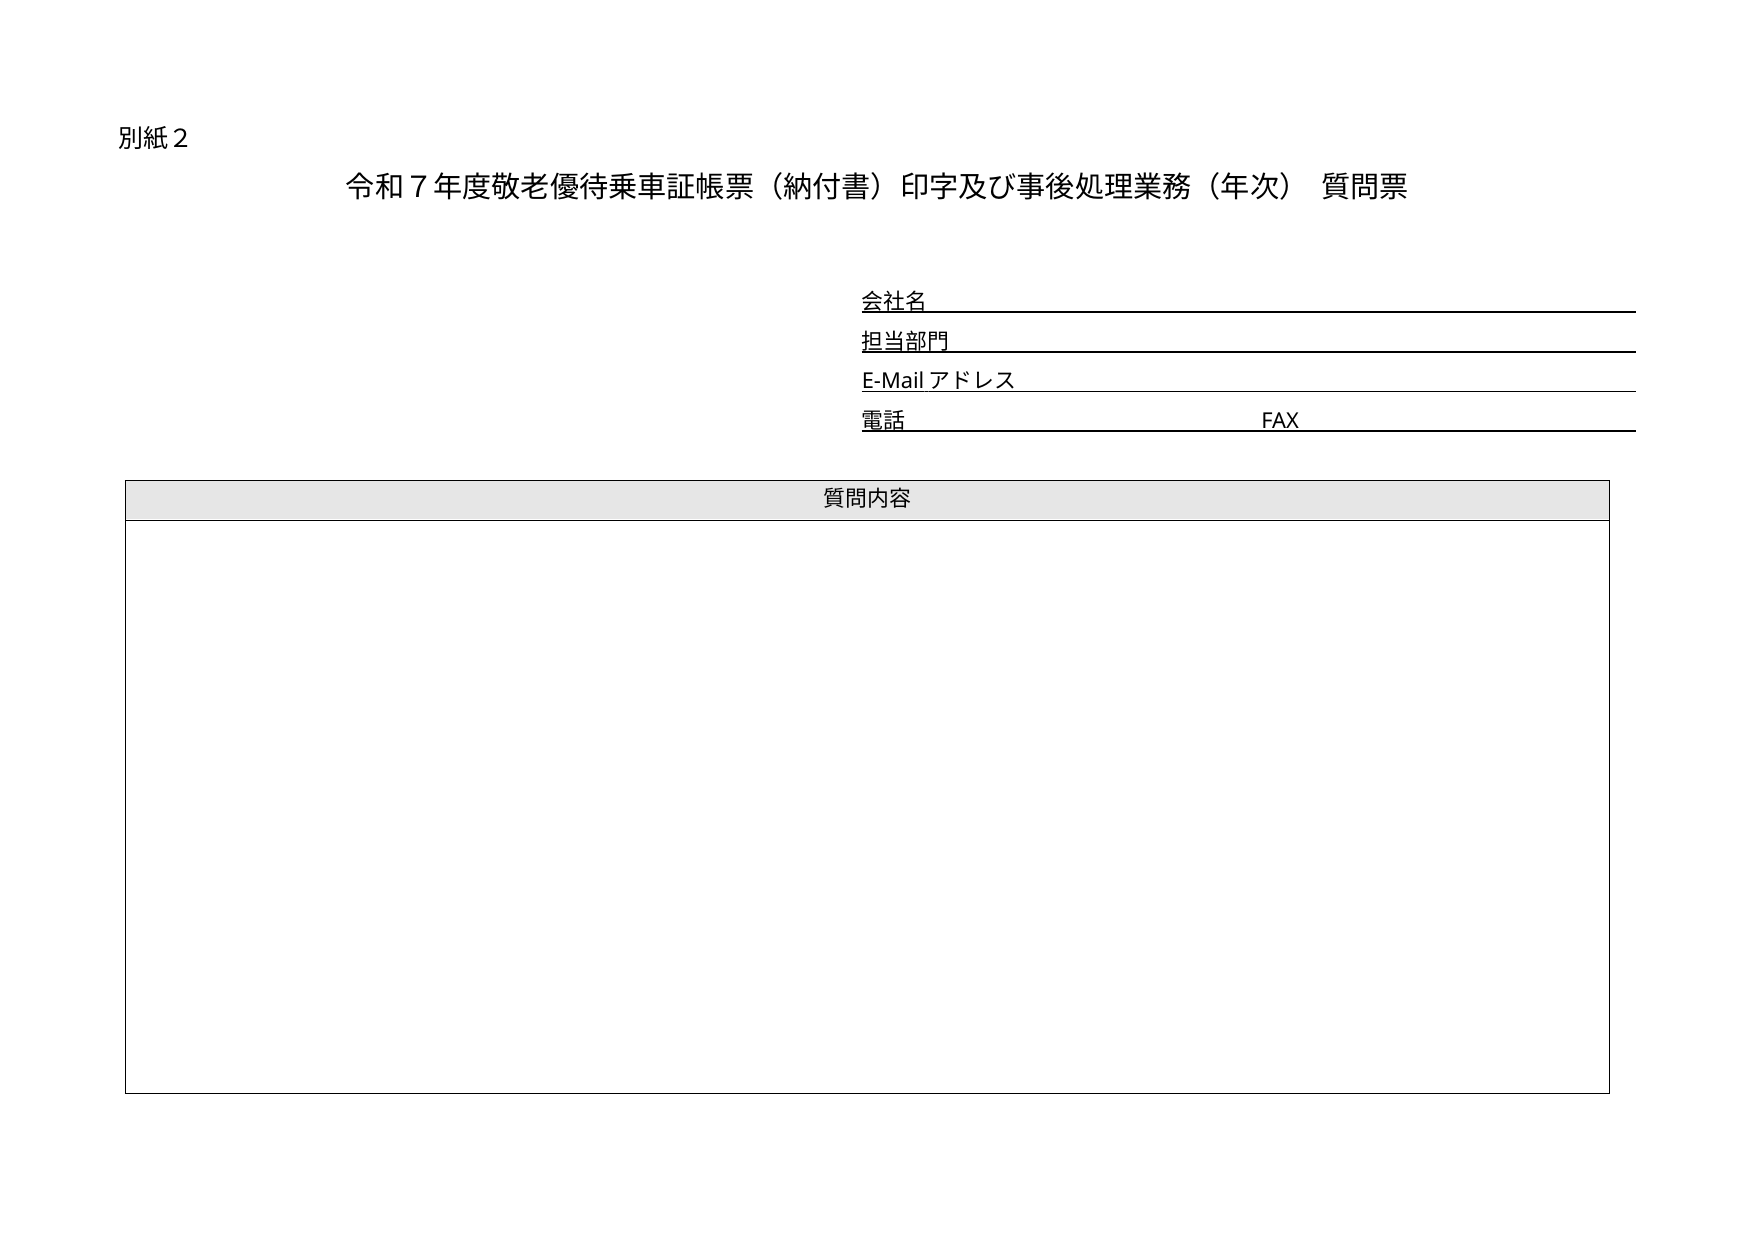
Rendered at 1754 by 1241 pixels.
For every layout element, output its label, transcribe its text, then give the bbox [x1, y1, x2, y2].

text 別紙２ [118, 118, 1636, 154]
text 会社名 [694, 284, 1636, 316]
table_header 質問内容 [126, 481, 1609, 519]
table_cell [126, 521, 1609, 1092]
text 令和７年度敬老優待乗車証帳票（納付書）印字及び事後処理業務（年次） 質問票 [118, 163, 1636, 206]
text 電話 FAX [694, 403, 1636, 435]
text 担当部門 [694, 324, 1636, 356]
text E-Mailアドレス [694, 363, 1636, 395]
